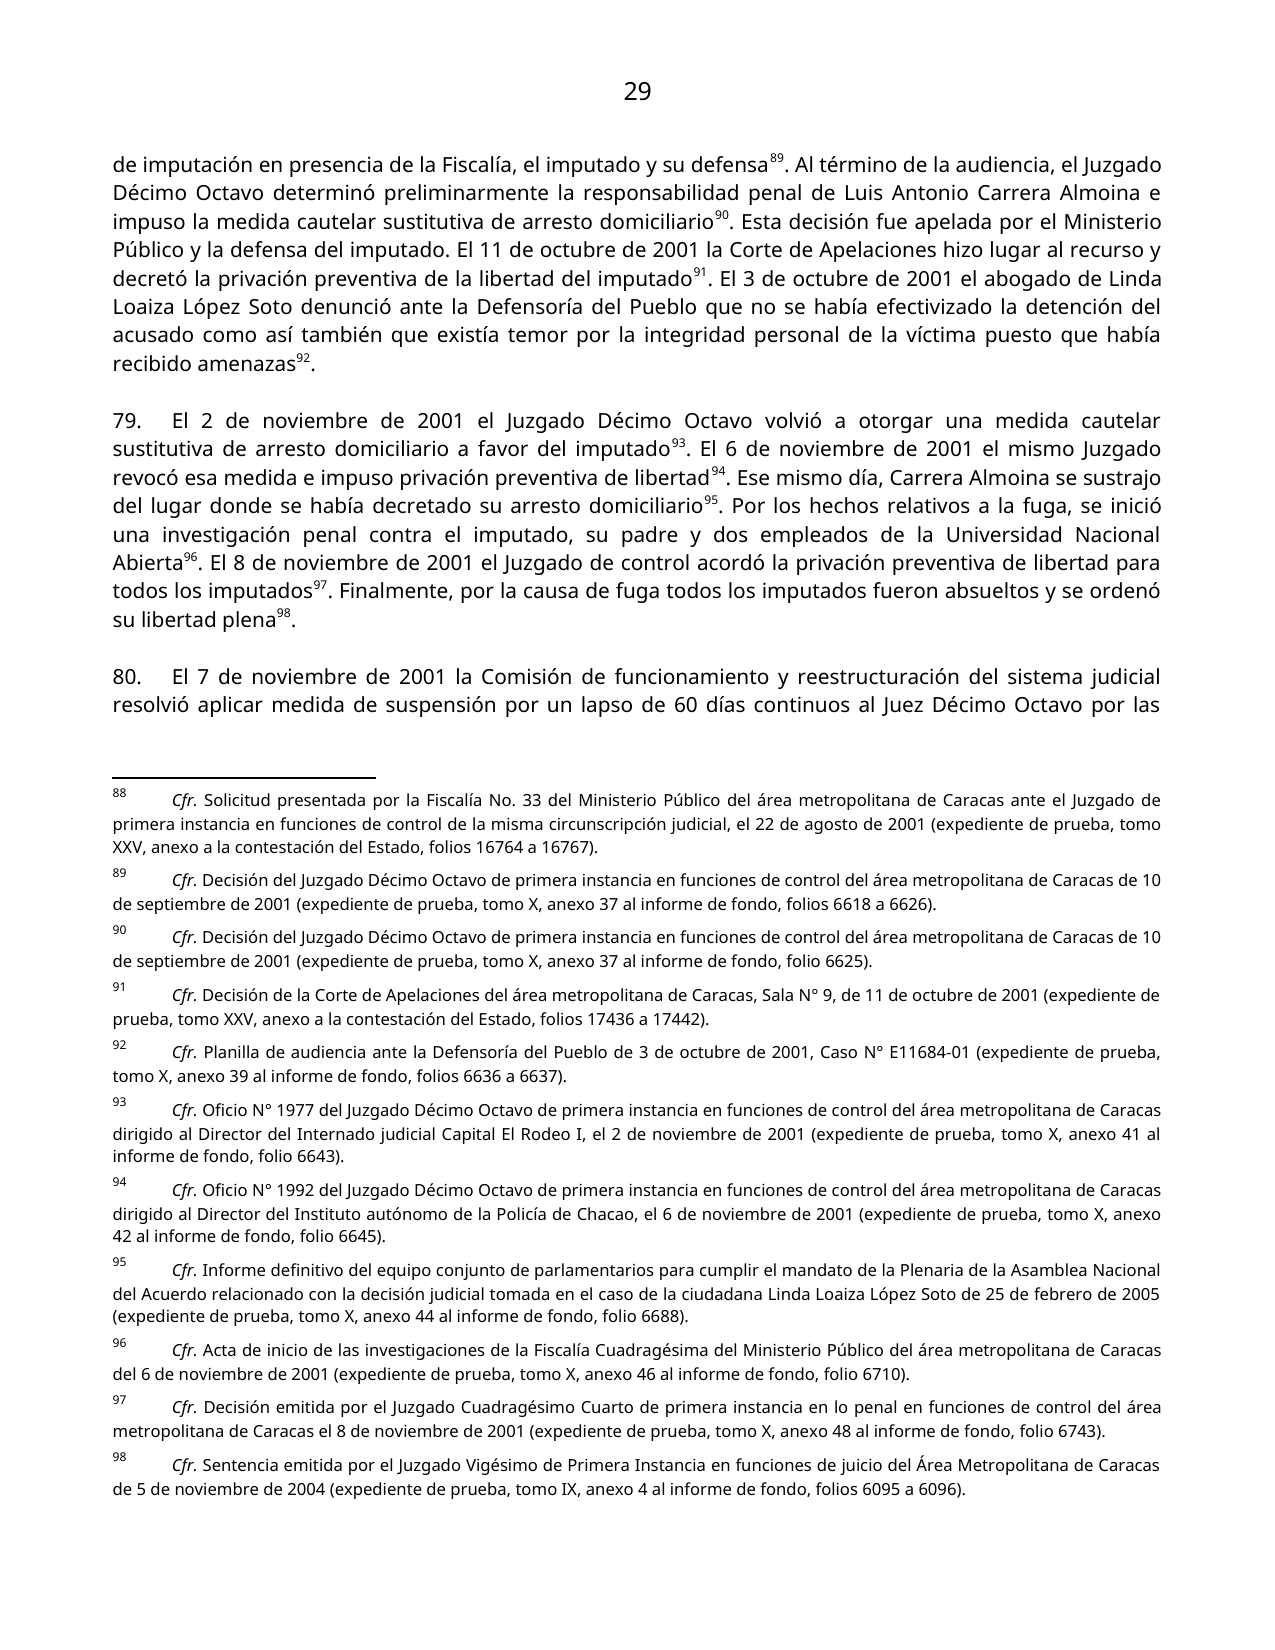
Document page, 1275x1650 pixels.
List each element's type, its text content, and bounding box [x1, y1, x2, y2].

list El 2 de noviembre de 2001 el Juzgado Décimo Octavo volvió a otorgar una medida cautelar sustitutiva de arresto domiciliario a favor del imputado. El 6 de noviembre de 2001 el mismo Juzgado revocó esa medida e impuso privación preventiva de libertad. Ese mismo día, Carrera Almoina se sustrajo del lugar donde se había decretado su arresto domiciliario. Por los hechos relativos a la fuga, se inició una investigación penal contra el imputado, su padre y dos empleados de la Universidad Nacional Abierta. El 8 de noviembre de 2001 el Juzgado de control acordó la privación preventiva de libertad para todos los imputados. Finalmente, por la causa de fuga todos los imputados fueron absueltos y se ordenó su libertad plena. [112, 406, 1162, 633]
list El 7 de noviembre de 2001 la Comisión de funcionamiento y reestructuración del sistema judicial resolvió aplicar medida de suspensión por un lapso de 60 días continuos al Juez Décimo Octavo por las denuncias graves que cursaban en su contra. [112, 662, 1162, 719]
list El 22 de agosto de 2001 la Fiscalía solicitó la privación preventiva de la libertad de Carrera Almoina por la presunta comisión de los delitos de ocultamiento de sustancias estupefacientes y psicotrópicas y por los delitos de violación sexual y lesiones personales. El 10 de septiembre de 2001 se realizó la audiencia de imputación en presencia de la Fiscalía, el imputado y su defensa. Al término de la audiencia, el Juzgado Décimo Octavo determinó preliminarmente la responsabilidad penal de Luis Antonio Carrera Almoina e impuso la medida cautelar sustitutiva de arresto domiciliario. Esta decisión fue apelada por el Ministerio Público y la defensa del imputado. El 11 de octubre de 2001 la Corte de Apelaciones hizo lugar al recurso y decretó la privación preventiva de la libertad del imputado. El 3 de octubre de 2001 el abogado de Linda Loaiza López Soto denunció ante la Defensoría del Pueblo que no se había efectivizado la detención del acusado como así también que existía temor por la integridad personal de la víctima puesto que había recibido amenazas. [112, 150, 1162, 377]
